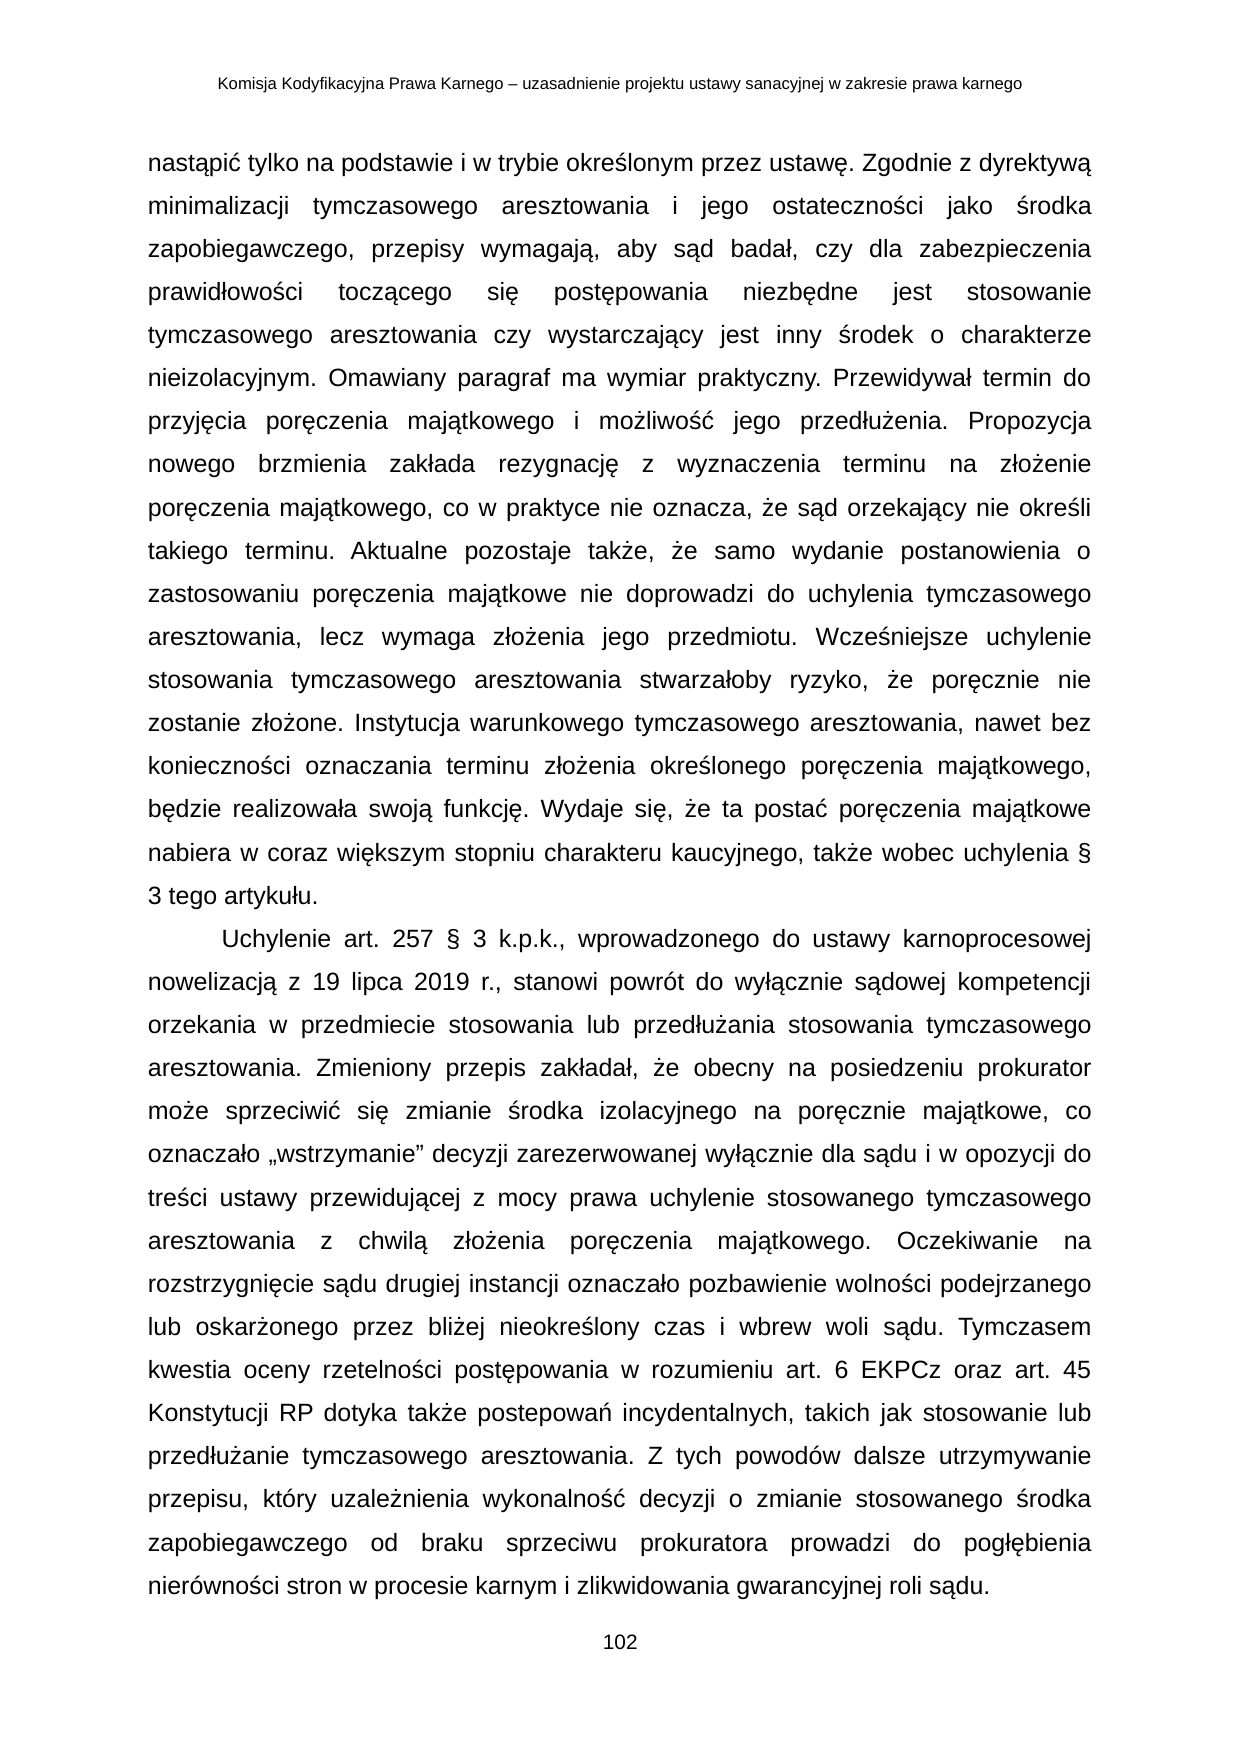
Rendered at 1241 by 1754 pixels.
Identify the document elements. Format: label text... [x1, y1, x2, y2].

text Uchylenie art. 257 § 3 k.p.k., wprowadzonego do ustawy karnoprocesowej nowelizacją z 19 lipca 2019 r., stanowi powrót do wyłącznie sądowej kompetencji orzekania w przedmiecie stosowania lub przedłużania stosowania tymczasowego aresztowania. Zmieniony przepis zakładał, że obecny na posiedzeniu prokurator może sprzeciwić się zmianie środka izolacyjnego na poręcznie majątkowe, co oznaczało „wstrzymanie” decyzji zarezerwowanej wyłącznie dla sądu i w opozycji do treści ustawy przewidującej z mocy prawa uchylenie stosowanego tymczasowego aresztowania z chwilą złożenia poręczenia majątkowego. Oczekiwanie na rozstrzygnięcie sądu drugiej instancji oznaczało pozbawienie wolności podejrzanego lub oskarżonego przez bliżej nieokreślony czas i wbrew woli sądu. Tymczasem kwestia oceny rzetelności postępowania w rozumieniu art. 6 EKPCz oraz art. 45 Konstytucji RP dotyka także postepowań incydentalnych, takich jak stosowanie lub przedłużanie tymczasowego aresztowania. Z tych powodów dalsze utrzymywanie przepisu, który uzależnienia wykonalność decyzji o zmianie stosowanego środka zapobiegawczego od braku sprzeciwu prokuratora prowadzi do pogłębienia nierówności stron w procesie karnym i zlikwidowania gwarancyjnej roli sądu. [148, 924, 1093, 1599]
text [148, 148, 1093, 909]
